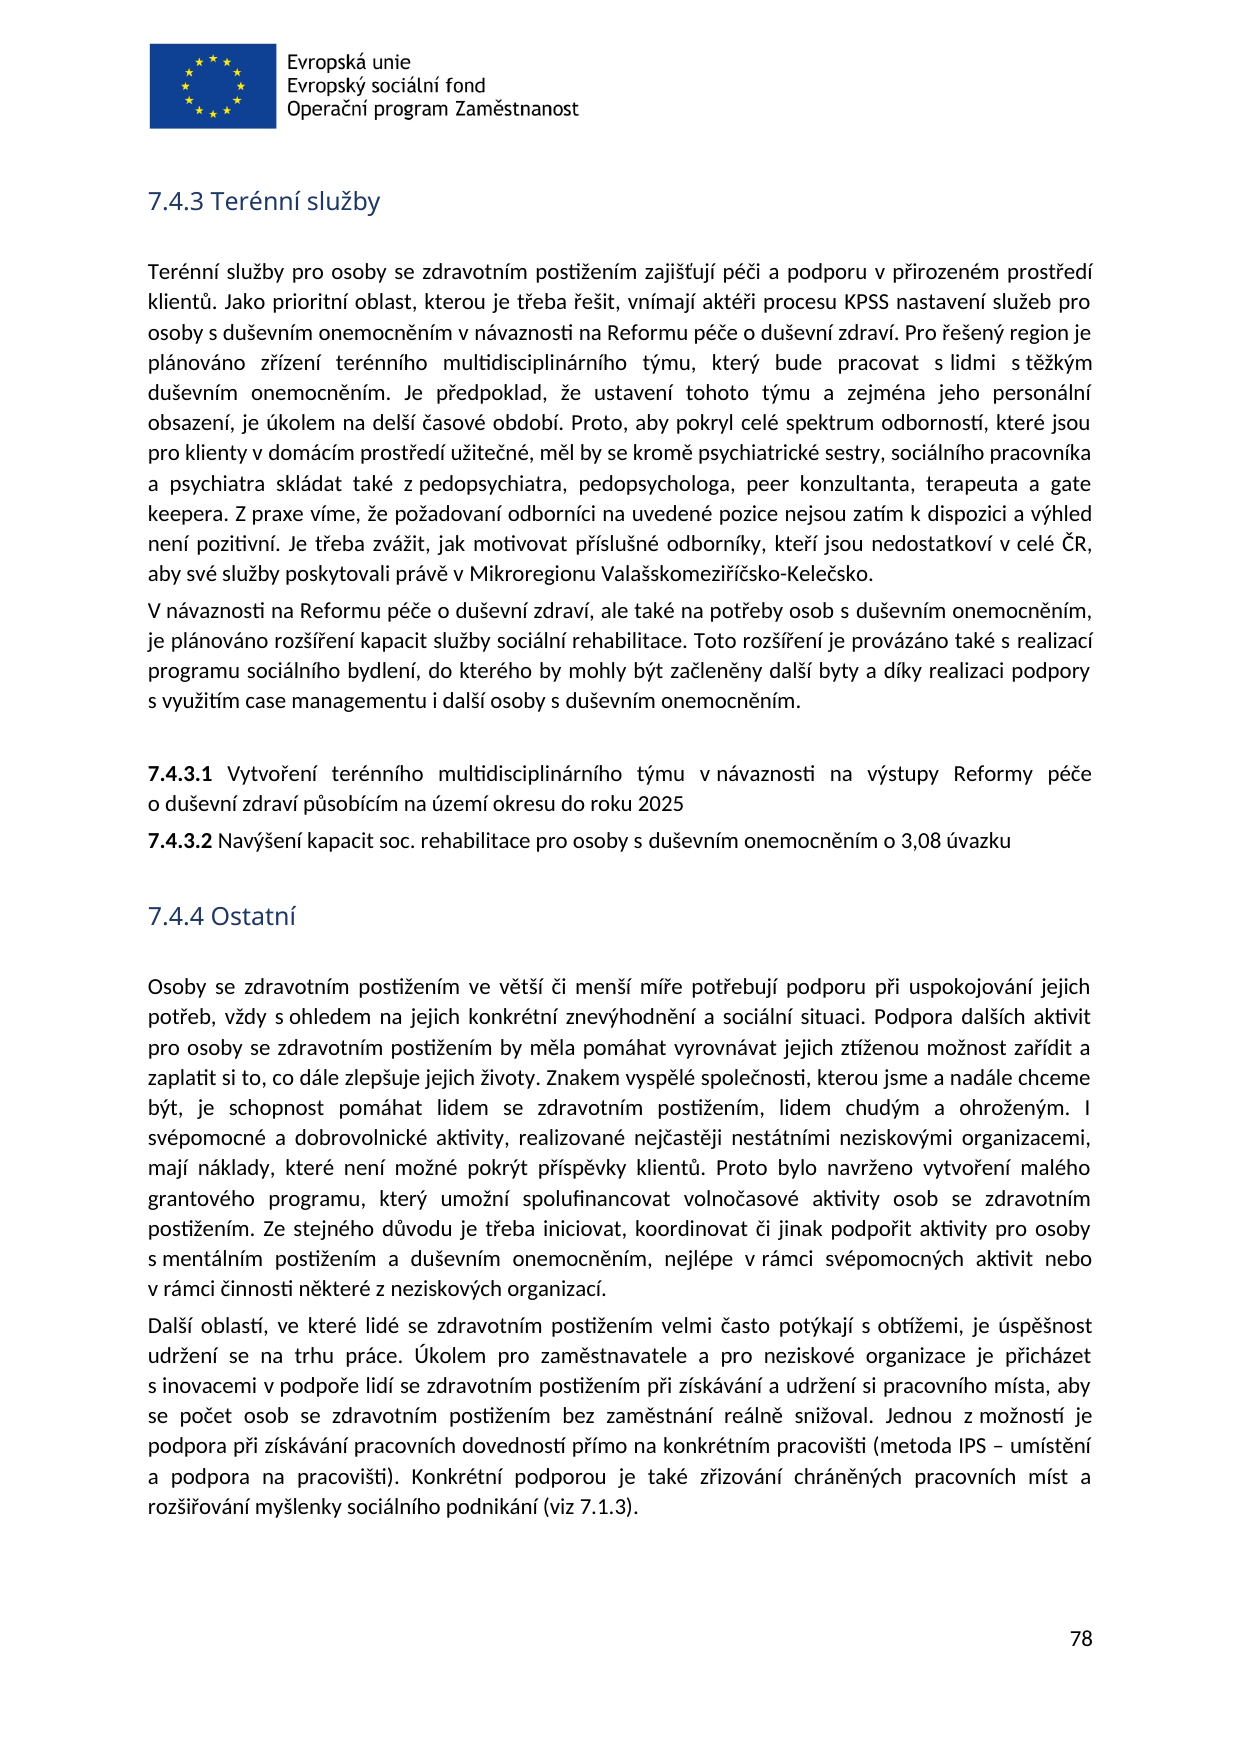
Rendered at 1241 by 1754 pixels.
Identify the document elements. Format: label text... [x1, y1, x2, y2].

picture [147, 41, 579, 131]
text Další oblastí, ve které lidé se zdravotním postižením velmi často potýkají s obtížemi, je úspěšnost udržení se na trhu práce. Úkolem pro zaměstnavatele a pro neziskové organizace je přicházet s inovacemi v podpoře lidí se zdravotním postižením při získávání a udržení si pracovního místa, aby se počet osob se zdravotním postižením bez zaměstnání reálně snižoval. Jednou z možností je podpora při získávání pracovních dovedností přímo na konkrétním pracovišti (metoda IPS – umístění a podpora na pracovišti). Konkrétní podporou je také zřizování chráněných pracovních míst a rozšiřování myšlenky sociálního podnikání (viz 7.1.3). [148, 1311, 1093, 1520]
text Terénní služby pro osoby se zdravotním postižením zajišťují péči a podporu v přirozeném prostředí klientů. Jako prioritní oblast, kterou je třeba řešit, vnímají aktéři procesu KPSS nastavení služeb pro osoby s duševním onemocněním v návaznosti na Reformu péče o duševní zdraví. Pro řešený region je plánováno zřízení terénního multidisciplinárního týmu, který bude pracovat s lidmi s těžkým duševním onemocněním. Je předpoklad, že ustavení tohoto týmu a zejména jeho personální obsazení, je úkolem na delší časové období. Proto, aby pokryl celé spektrum odborností, které jsou pro klienty v domácím prostředí užitečné, měl by se kromě psychiatrické sestry, sociálního pracovníka a psychiatra skládat také z pedopsychiatra, pedopsychologa, peer konzultanta, terapeuta a gate keepera. Z praxe víme, že požadovaní odborníci na uvedené pozice nejsou zatím k dispozici a výhled není pozitivní. Je třeba zvážit, jak motivovat příslušné odborníky, kteří jsou nedostatkoví v celé ČR, aby své služby poskytovali právě v Mikroregionu Valašskomeziříčsko-Kelečsko. [148, 257, 1093, 587]
text Osoby se zdravotním postižením ve větší či menší míře potřebují podporu při uspokojování jejich potřeb, vždy s ohledem na jejich konkrétní znevýhodnění a sociální situaci. Podpora dalších aktivit pro osoby se zdravotním postižením by měla pomáhat vyrovnávat jejich ztíženou možnost zařídit a zaplatit si to, co dále zlepšuje jejich životy. Znakem vyspělé společnosti, kterou jsme a nadále chceme být, je schopnost pomáhat lidem se zdravotním postižením, lidem chudým a ohroženým. I svépomocné a dobrovolnické aktivity, realizované nejčastěji nestátními neziskovými organizacemi, mají náklady, které není možné pokrýt příspěvky klientů. Proto bylo navrženo vytvoření malého grantového programu, který umožní spolufinancovat volnočasové aktivity osob se zdravotním postižením. Ze stejného důvodu je třeba iniciovat, koordinovat či jinak podpořit aktivity pro osoby s mentálním postižením a duševním onemocněním, nejlépe v rámci svépomocných aktivit nebo v rámci činnosti některé z neziskových organizací. [148, 972, 1093, 1302]
text 7.4.3.1 Vytvoření terénního multidisciplinárního týmu v návaznosti na výstupy Reformy péče o duševní zdraví působícím na území okresu do roku 2025 [148, 759, 1093, 818]
subtitle 7.4.3 Terénní služby [148, 184, 1093, 218]
text V návaznosti na Reformu péče o duševní zdraví, ale také na potřeby osob s duševním onemocněním, je plánováno rozšíření kapacit služby sociální rehabilitace. Toto rozšíření je provázáno také s realizací programu sociálního bydlení, do kterého by mohly být začleněny další byty a díky realizaci podpory s využitím case managementu i další osoby s duševním onemocněním. [148, 596, 1093, 714]
text 7.4.3.2 Navýšení kapacit soc. rehabilitace pro osoby s duševním onemocněním o 3,08 úvazku [148, 826, 1093, 854]
subtitle 7.4.4 Ostatní [148, 899, 1093, 933]
